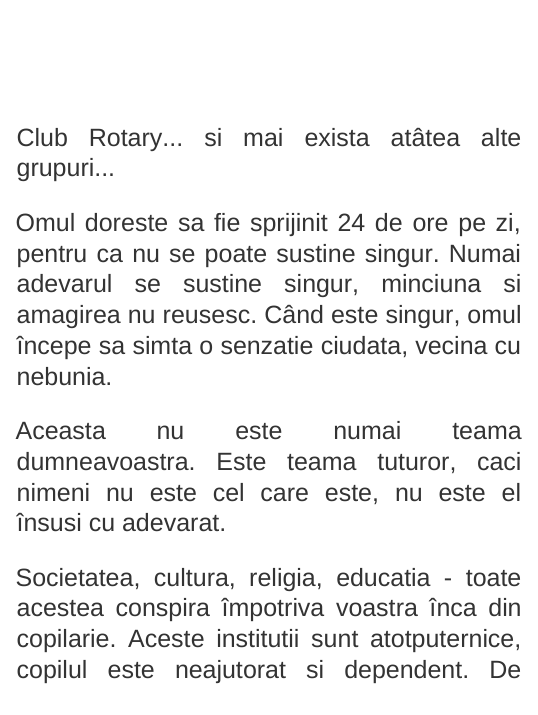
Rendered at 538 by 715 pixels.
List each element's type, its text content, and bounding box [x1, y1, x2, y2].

text Aceasta nu este numai teama dumneavoastra. Este teama tuturor, caci nimeni nu este cel care este, nu este el însusi cu adevarat. [15, 416, 522, 537]
text Omul doreste sa fie sprijinit 24 de ore pe zi, pentru ca nu se poate sustine singur. Numai adevarul se sustine singur, minciuna si amagirea nu reusesc. Când este singur, omul începe sa simta o senzatie ciudata, vecina cu nebunia. [15, 208, 522, 390]
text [15, 123, 522, 182]
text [15, 563, 522, 684]
